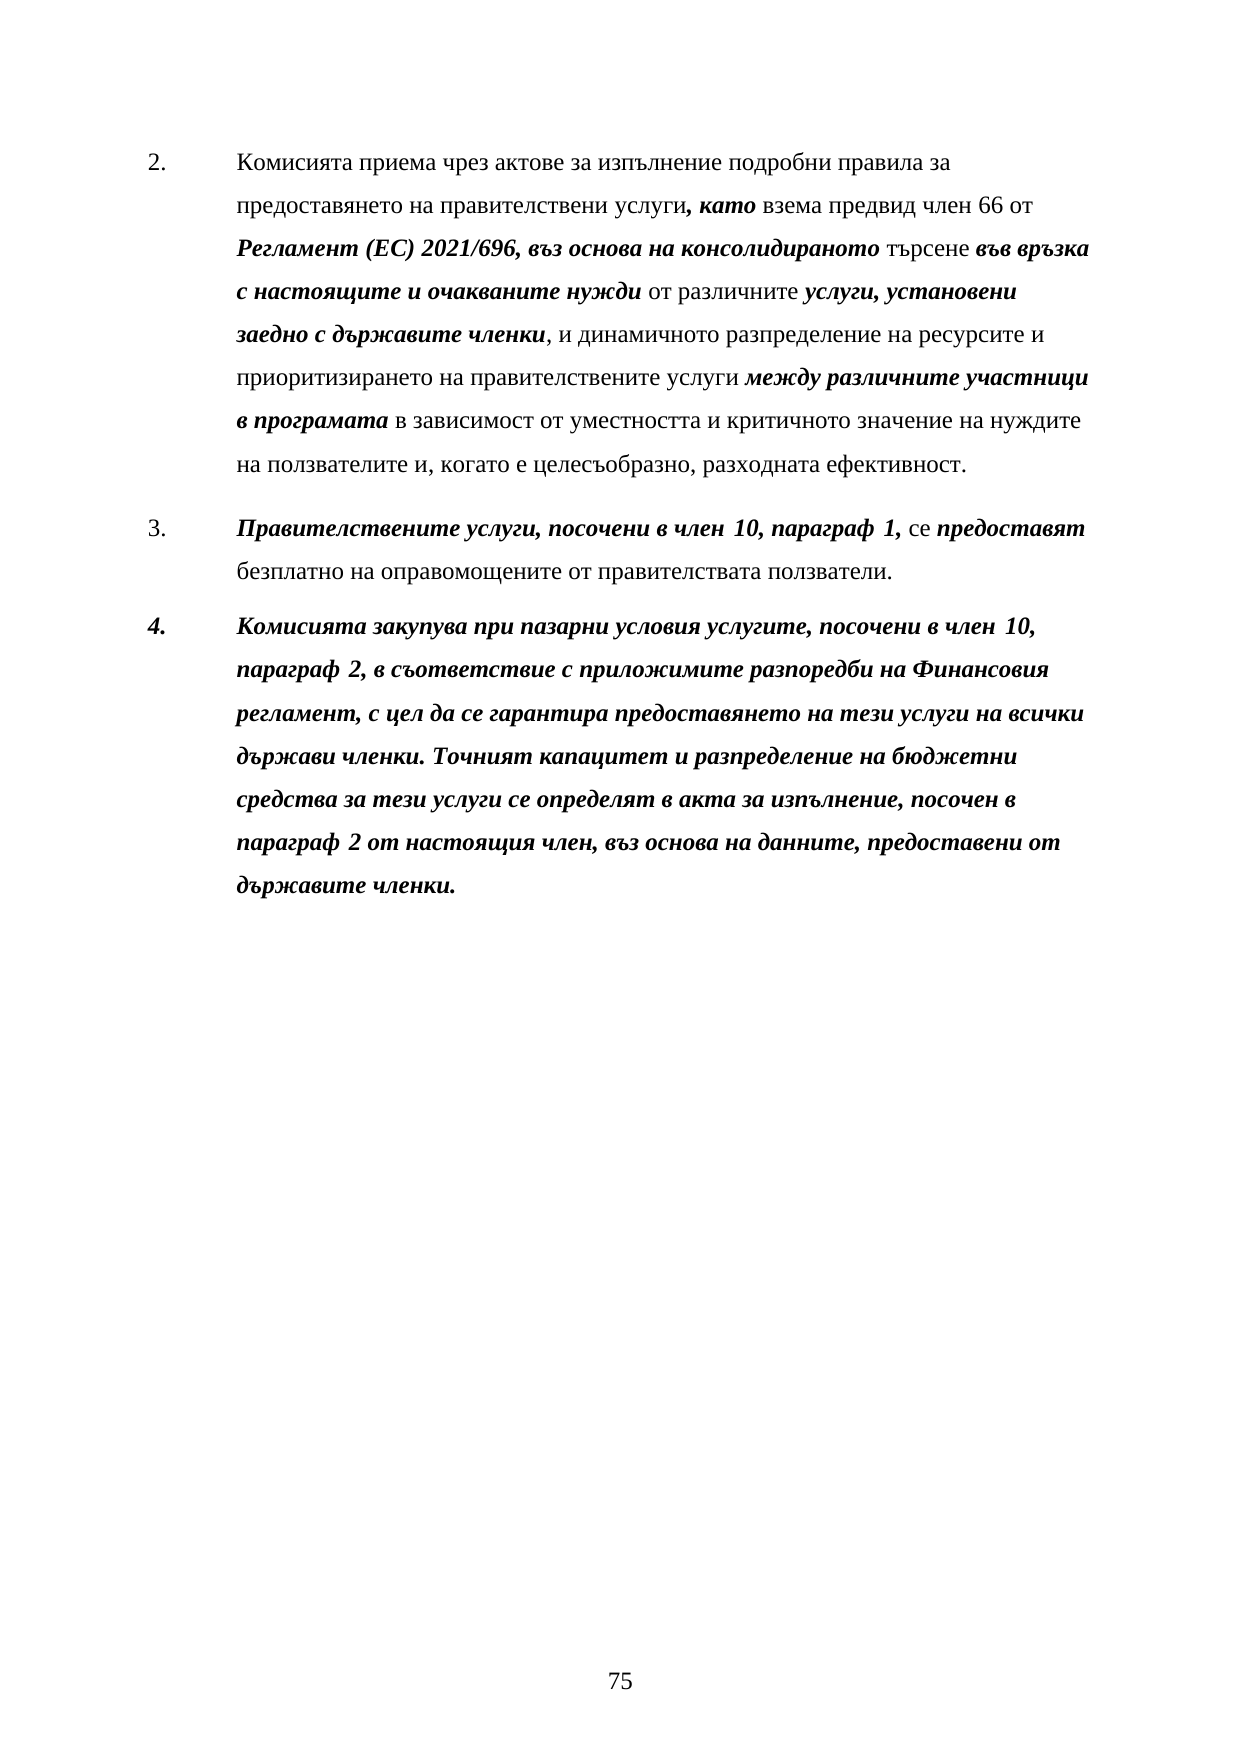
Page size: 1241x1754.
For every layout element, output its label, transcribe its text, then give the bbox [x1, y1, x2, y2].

text 3. Правителствените услуги, посочени в член 10, параграф 1, се предоставят безплатно на оправомощените от правителствата ползватели. [148, 513, 1092, 584]
text 4. Комисията закупува при пазарни условия услугите, посочени в член 10, параграф 2, в съответствие с приложимите разпоредби на Финансовия регламент, с цел да се гарантира предоставянето на тези услуги на всички държави членки. Точният капацитет и разпределение на бюджетни средства за тези услуги се определят в акта за изпълнение, посочен в параграф 2 от настоящия член, въз основа на данните, предоставени от държавите членки. [148, 611, 1092, 899]
text 2. Комисията приема чрез актове за изпълнение подробни правила за предоставянето на правителствени услуги, като взема предвид член 66 от Регламент (ЕС) 2021/696, въз основа на консолидираното търсене във връзка с настоящите и очакваните нужди от различните услуги, установени заедно с държавите членки, и динамичното разпределение на ресурсите и приоритизирането на правителствените услуги между различните участници в програмата в зависимост от уместността и критичното значение на нуждите на ползвателите и, когато е целесъобразно, разходната ефективност. [148, 147, 1092, 477]
